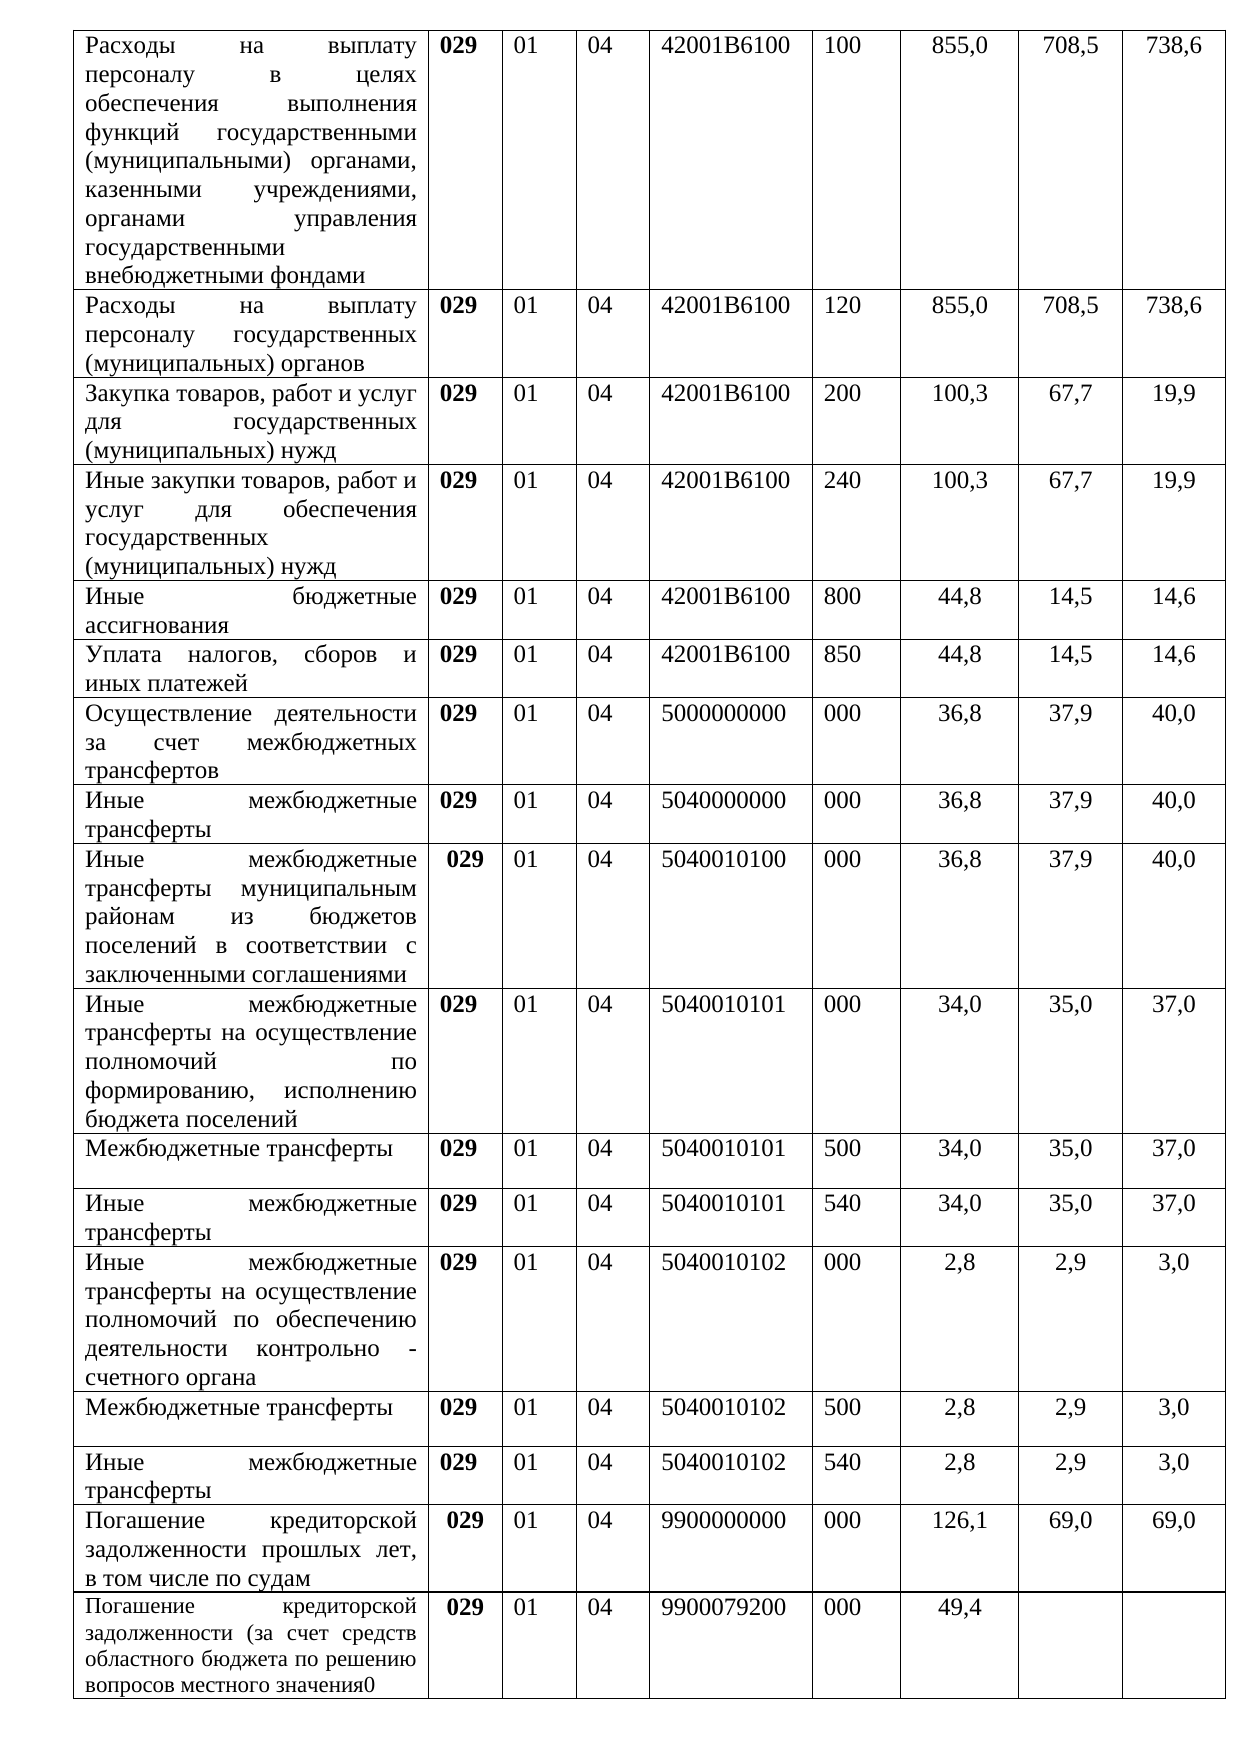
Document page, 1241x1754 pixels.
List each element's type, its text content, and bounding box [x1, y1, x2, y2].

table_cell 42001В6100 [650, 581, 812, 638]
table_cell 01 [503, 1134, 576, 1187]
table_cell 029 [429, 1593, 502, 1698]
table_cell 708,5 [1019, 31, 1122, 289]
table_cell 3,0 [1123, 1447, 1225, 1504]
table_cell 01 [503, 1447, 576, 1504]
table_cell 34,0 [901, 1189, 1018, 1246]
table_cell 40,0 [1123, 698, 1225, 784]
table_cell Погашение кредиторской задолженности (за счет средств областного бюджета по решению вопросов местного значения0 [74, 1593, 428, 1698]
table_cell 540 [813, 1189, 900, 1246]
table_cell 000 [813, 844, 900, 988]
table_cell 04 [577, 1189, 649, 1246]
table_cell 42001В6100 [650, 290, 812, 377]
table_cell 04 [577, 1505, 649, 1591]
table_cell 01 [503, 640, 576, 697]
table_cell 5040010101 [650, 989, 812, 1132]
table_cell 029 [429, 31, 502, 289]
table_cell 04 [577, 1447, 649, 1504]
table_cell 029 [429, 640, 502, 697]
table_cell Расходы на выплату персоналу государственных (муниципальных) органов [74, 290, 428, 377]
table_cell 01 [503, 785, 576, 843]
table_cell 01 [503, 989, 576, 1132]
table_cell 000 [813, 1593, 900, 1698]
table_cell 01 [503, 290, 576, 377]
table_cell 04 [577, 1247, 649, 1391]
table_cell 01 [503, 31, 576, 289]
table_cell 2,8 [901, 1392, 1018, 1446]
table_cell 855,0 [901, 290, 1018, 377]
table_cell 04 [577, 844, 649, 988]
table_cell 19,9 [1123, 378, 1225, 464]
table_cell 04 [577, 698, 649, 784]
table_cell 3,0 [1123, 1392, 1225, 1446]
table_cell 34,0 [901, 1134, 1018, 1187]
table_cell 029 [429, 785, 502, 843]
table_cell 029 [429, 465, 502, 580]
table_cell 029 [429, 1189, 502, 1246]
table_cell 2,9 [1019, 1392, 1122, 1446]
table_cell Межбюджетные трансферты [74, 1392, 428, 1446]
table_cell 14,6 [1123, 581, 1225, 638]
table_cell Иные межбюджетные трансферты [74, 1189, 428, 1246]
table_cell 100,3 [901, 378, 1018, 464]
table_cell 126,1 [901, 1505, 1018, 1591]
table_cell 04 [577, 378, 649, 464]
table_cell [1123, 1593, 1225, 1698]
table_cell [1019, 1593, 1122, 1698]
table_cell Погашение кредиторской задолженности прошлых лет, в том числе по судам [74, 1505, 428, 1591]
table_cell 000 [813, 1247, 900, 1391]
table_cell 029 [429, 1392, 502, 1446]
table_cell 49,4 [901, 1593, 1018, 1698]
table_cell 36,8 [901, 785, 1018, 843]
table_cell 500 [813, 1134, 900, 1187]
table_cell 37,9 [1019, 844, 1122, 988]
table_cell 37,0 [1123, 1189, 1225, 1246]
table_cell 37,9 [1019, 698, 1122, 784]
table_cell 2,8 [901, 1247, 1018, 1391]
table_cell 42001В6100 [650, 378, 812, 464]
table_cell 01 [503, 1189, 576, 1246]
table_cell 01 [503, 698, 576, 784]
table_cell 800 [813, 581, 900, 638]
table_cell 04 [577, 465, 649, 580]
table_cell 029 [429, 378, 502, 464]
table_cell 029 [429, 844, 502, 988]
table_cell Иные межбюджетные трансферты на осуществление полномочий по формированию, исполнению бюджета поселений [74, 989, 428, 1132]
table_cell 04 [577, 1593, 649, 1698]
table_cell 04 [577, 640, 649, 697]
table_cell 100 [813, 31, 900, 289]
table_cell 3,0 [1123, 1247, 1225, 1391]
table_cell 029 [429, 1447, 502, 1504]
table_cell Иные межбюджетные трансферты муниципальным районам из бюджетов поселений в соответствии с заключенными соглашениями [74, 844, 428, 988]
table_cell 120 [813, 290, 900, 377]
table_cell 5040010102 [650, 1247, 812, 1391]
table_cell 34,0 [901, 989, 1018, 1132]
table_cell 5040010101 [650, 1134, 812, 1187]
table_cell 5040010102 [650, 1447, 812, 1504]
table_cell 37,0 [1123, 1134, 1225, 1187]
table_cell Иные межбюджетные трансферты [74, 1447, 428, 1504]
table_cell 000 [813, 989, 900, 1132]
table_cell 029 [429, 989, 502, 1132]
table_cell 9900079200 [650, 1593, 812, 1698]
table_cell 5000000000 [650, 698, 812, 784]
table_cell Межбюджетные трансферты [74, 1134, 428, 1187]
table_cell 029 [429, 1134, 502, 1187]
table_cell 01 [503, 378, 576, 464]
table_cell 540 [813, 1447, 900, 1504]
table_cell 029 [429, 698, 502, 784]
table_cell Иные бюджетные ассигнования [74, 581, 428, 638]
table_cell 35,0 [1019, 1134, 1122, 1187]
table_cell 01 [503, 844, 576, 988]
table_cell 36,8 [901, 698, 1018, 784]
table_cell 029 [429, 290, 502, 377]
table_cell 5040010100 [650, 844, 812, 988]
table_cell 42001В6100 [650, 465, 812, 580]
table_cell 500 [813, 1392, 900, 1446]
table_cell 01 [503, 1505, 576, 1591]
table_cell 67,7 [1019, 465, 1122, 580]
table_cell 029 [429, 581, 502, 638]
table_cell Иные межбюджетные трансферты [74, 785, 428, 843]
table_cell 37,0 [1123, 989, 1225, 1132]
table_cell 04 [577, 290, 649, 377]
table_cell Иные закупки товаров, работ и услуг для обеспечения государственных (муниципальных) нужд [74, 465, 428, 580]
table_cell 708,5 [1019, 290, 1122, 377]
table_cell 01 [503, 581, 576, 638]
table_cell 04 [577, 785, 649, 843]
table_cell 5040010101 [650, 1189, 812, 1246]
table_cell 36,8 [901, 844, 1018, 988]
table_cell 19,9 [1123, 465, 1225, 580]
table_cell 14,5 [1019, 640, 1122, 697]
table_cell 000 [813, 785, 900, 843]
table_cell Уплата налогов, сборов и иных платежей [74, 640, 428, 697]
table_cell 9900000000 [650, 1505, 812, 1591]
table_cell 35,0 [1019, 1189, 1122, 1246]
table_cell 01 [503, 1392, 576, 1446]
table_cell 855,0 [901, 31, 1018, 289]
table_cell 42001В6100 [650, 31, 812, 289]
table_cell 04 [577, 581, 649, 638]
table_cell 01 [503, 465, 576, 580]
table_cell 40,0 [1123, 844, 1225, 988]
table_cell 2,8 [901, 1447, 1018, 1504]
table_cell 44,8 [901, 640, 1018, 697]
table_cell 04 [577, 31, 649, 289]
table_cell 000 [813, 698, 900, 784]
table_cell 04 [577, 1392, 649, 1446]
table_cell 01 [503, 1593, 576, 1698]
table_cell 69,0 [1019, 1505, 1122, 1591]
table_cell 14,5 [1019, 581, 1122, 638]
table_cell 35,0 [1019, 989, 1122, 1132]
table_cell 200 [813, 378, 900, 464]
table_cell 240 [813, 465, 900, 580]
table_cell 40,0 [1123, 785, 1225, 843]
table_cell 029 [429, 1505, 502, 1591]
table_cell Осуществление деятельности за счет межбюджетных трансфертов [74, 698, 428, 784]
table_cell 2,9 [1019, 1447, 1122, 1504]
table_cell 01 [503, 1247, 576, 1391]
table_cell 04 [577, 989, 649, 1132]
table_cell 69,0 [1123, 1505, 1225, 1591]
table_cell 44,8 [901, 581, 1018, 638]
table_cell 42001В6100 [650, 640, 812, 697]
table_cell 14,6 [1123, 640, 1225, 697]
table_cell 2,9 [1019, 1247, 1122, 1391]
table_cell 738,6 [1123, 31, 1225, 289]
table_cell 100,3 [901, 465, 1018, 580]
table_cell 000 [813, 1505, 900, 1591]
table_cell Иные межбюджетные трансферты на осуществление полномочий по обеспечению деятельности контрольно - счетного органа [74, 1247, 428, 1391]
table_cell 029 [429, 1247, 502, 1391]
table_cell 37,9 [1019, 785, 1122, 843]
table_cell 5040000000 [650, 785, 812, 843]
table_cell 04 [577, 1134, 649, 1187]
table_cell 5040010102 [650, 1392, 812, 1446]
table_cell 850 [813, 640, 900, 697]
table_cell 67,7 [1019, 378, 1122, 464]
table_cell 738,6 [1123, 290, 1225, 377]
table_cell Закупка товаров, работ и услуг для государственных (муниципальных) нужд [74, 378, 428, 464]
